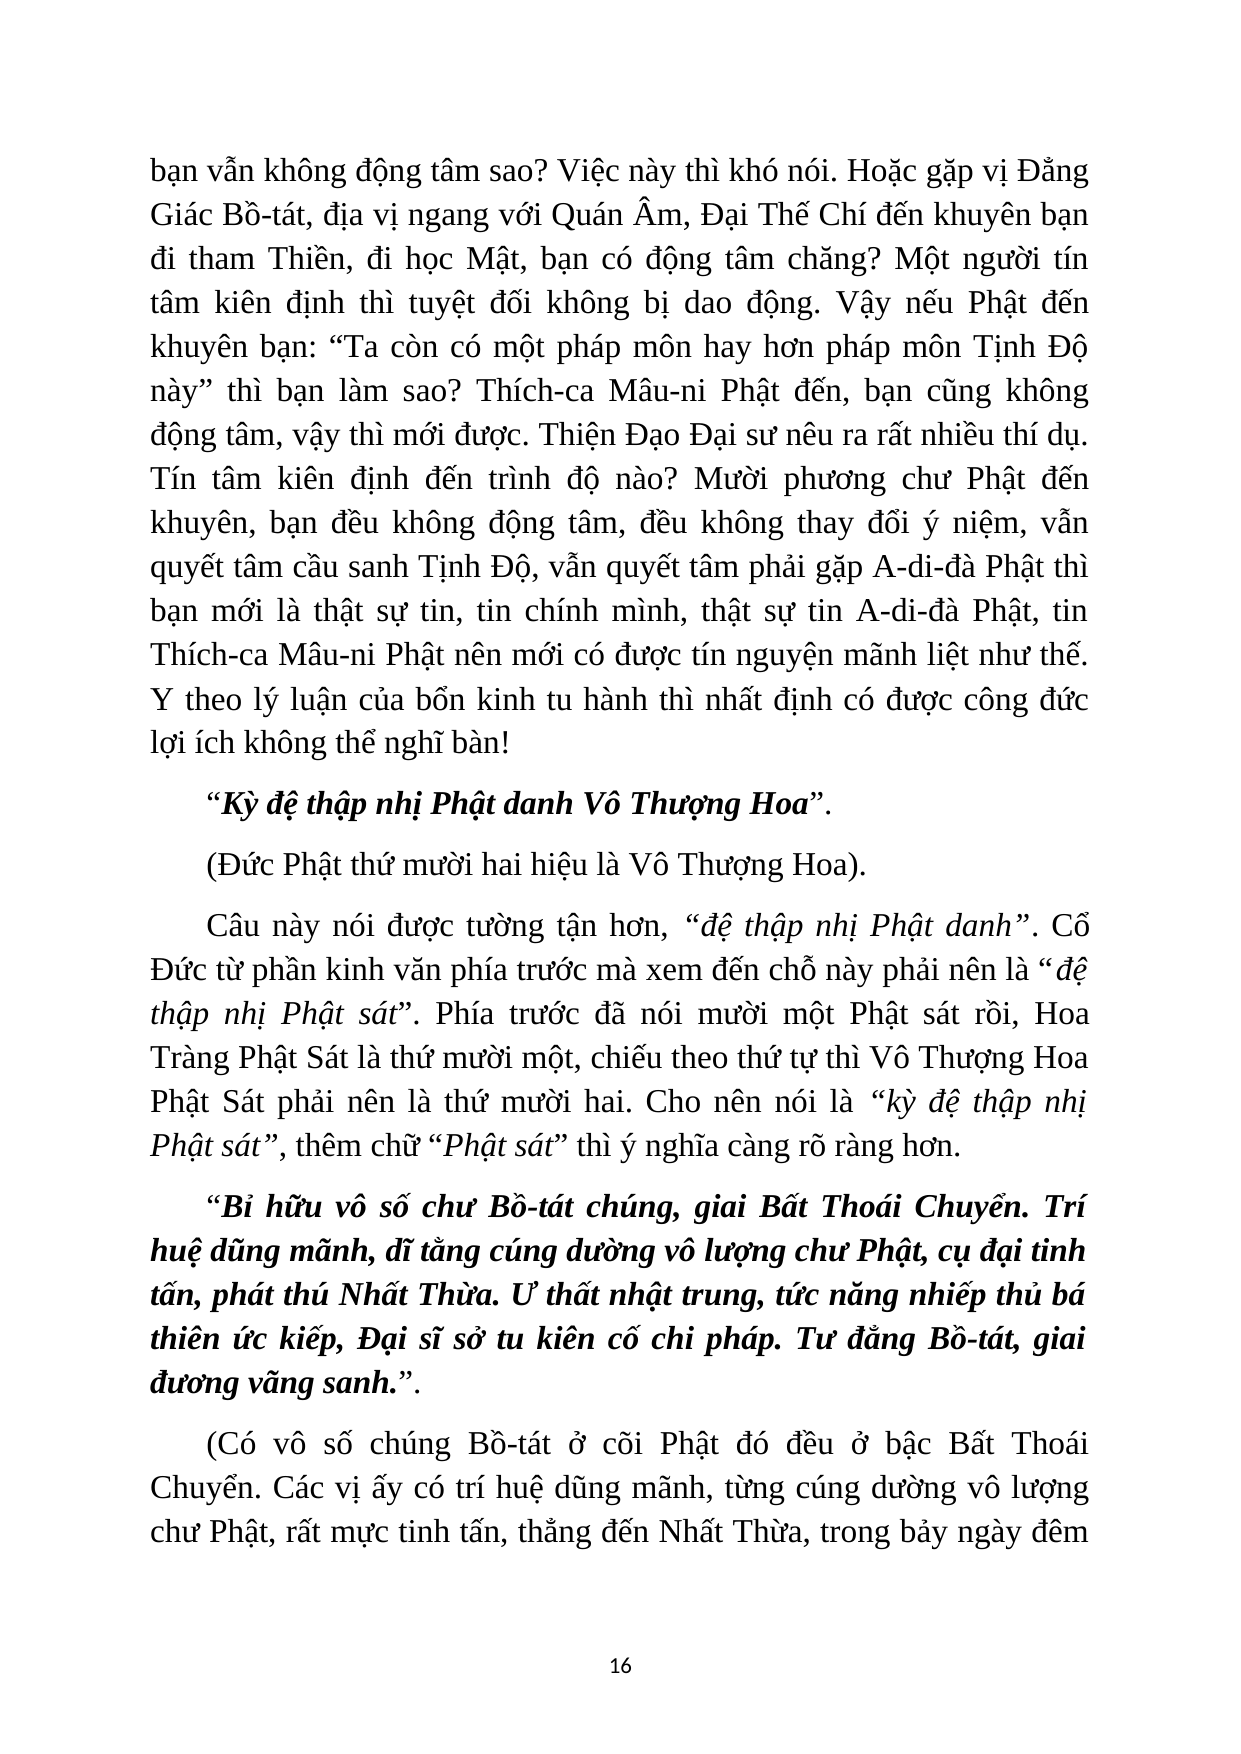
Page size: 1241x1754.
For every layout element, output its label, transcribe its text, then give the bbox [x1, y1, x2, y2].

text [150, 1423, 1090, 1549]
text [150, 150, 1090, 761]
text “Bỉ hữu vô số chư Bồ-tát chúng, giai Bất Thoái Chuyển. Trí huệ dũng mãnh, dĩ tằng cúng dường vô lượng chư Phật, cụ đại tinh tấn, phát thú Nhất Thừa. Ư thất nhật trung, tức năng nhiếp thủ bá thiên ức kiếp, Đại sĩ sở tu kiên cố chi pháp. Tư đẳng Bồ-tát, giai đương vãng sanh.”. [150, 1186, 1090, 1401]
text Câu này nói được tường tận hơn, “đệ thập nhị Phật danh”. Cổ Đức từ phần kinh văn phía trước mà xem đến chỗ này phải nên là “đệ thập nhị Phật sát”. Phía trước đã nói mười một Phật sát rồi, Hoa Tràng Phật Sát là thứ mười một, chiếu theo thứ tự thì Vô Thượng Hoa Phật Sát phải nên là thứ mười hai. Cho nên nói là “kỳ đệ thập nhị Phật sát”, thêm chữ “Phật sát” thì ý nghĩa càng rõ ràng hơn. [150, 905, 1090, 1164]
text (Đức Phật thứ mười hai hiệu là Vô Thượng Hoa). [150, 844, 1090, 883]
text “Kỳ đệ thập nhị Phật danh Vô Thượng Hoa”. [150, 783, 1090, 822]
